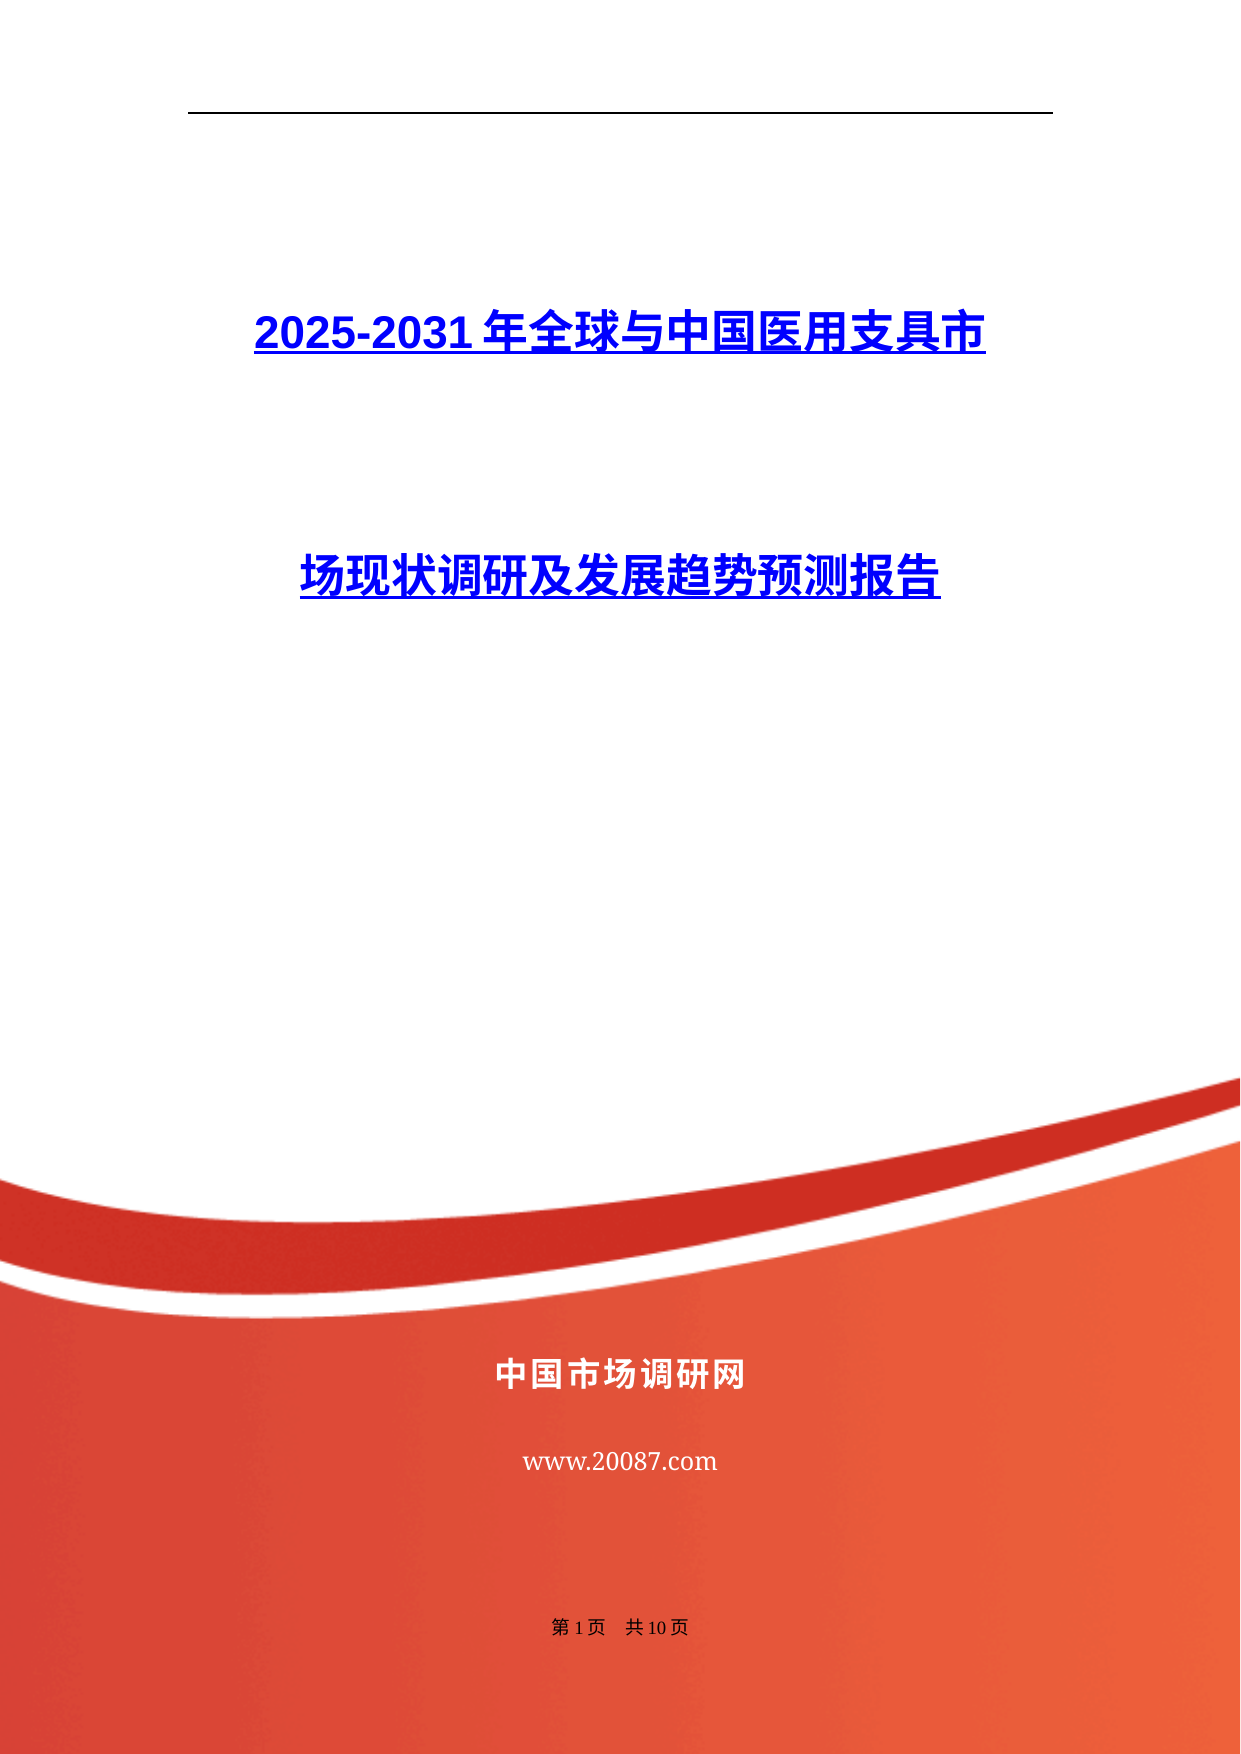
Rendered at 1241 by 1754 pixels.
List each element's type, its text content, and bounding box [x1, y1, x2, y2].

subtitle 中国市场调研网 [187, 1339, 1053, 1404]
text www.20087.com [187, 1428, 1053, 1493]
picture [0, 1006, 1241, 1754]
table_header 2025-2031年全球与中国医用支具市场现状调研及发展趋势预测报告 [188, 207, 1053, 773]
